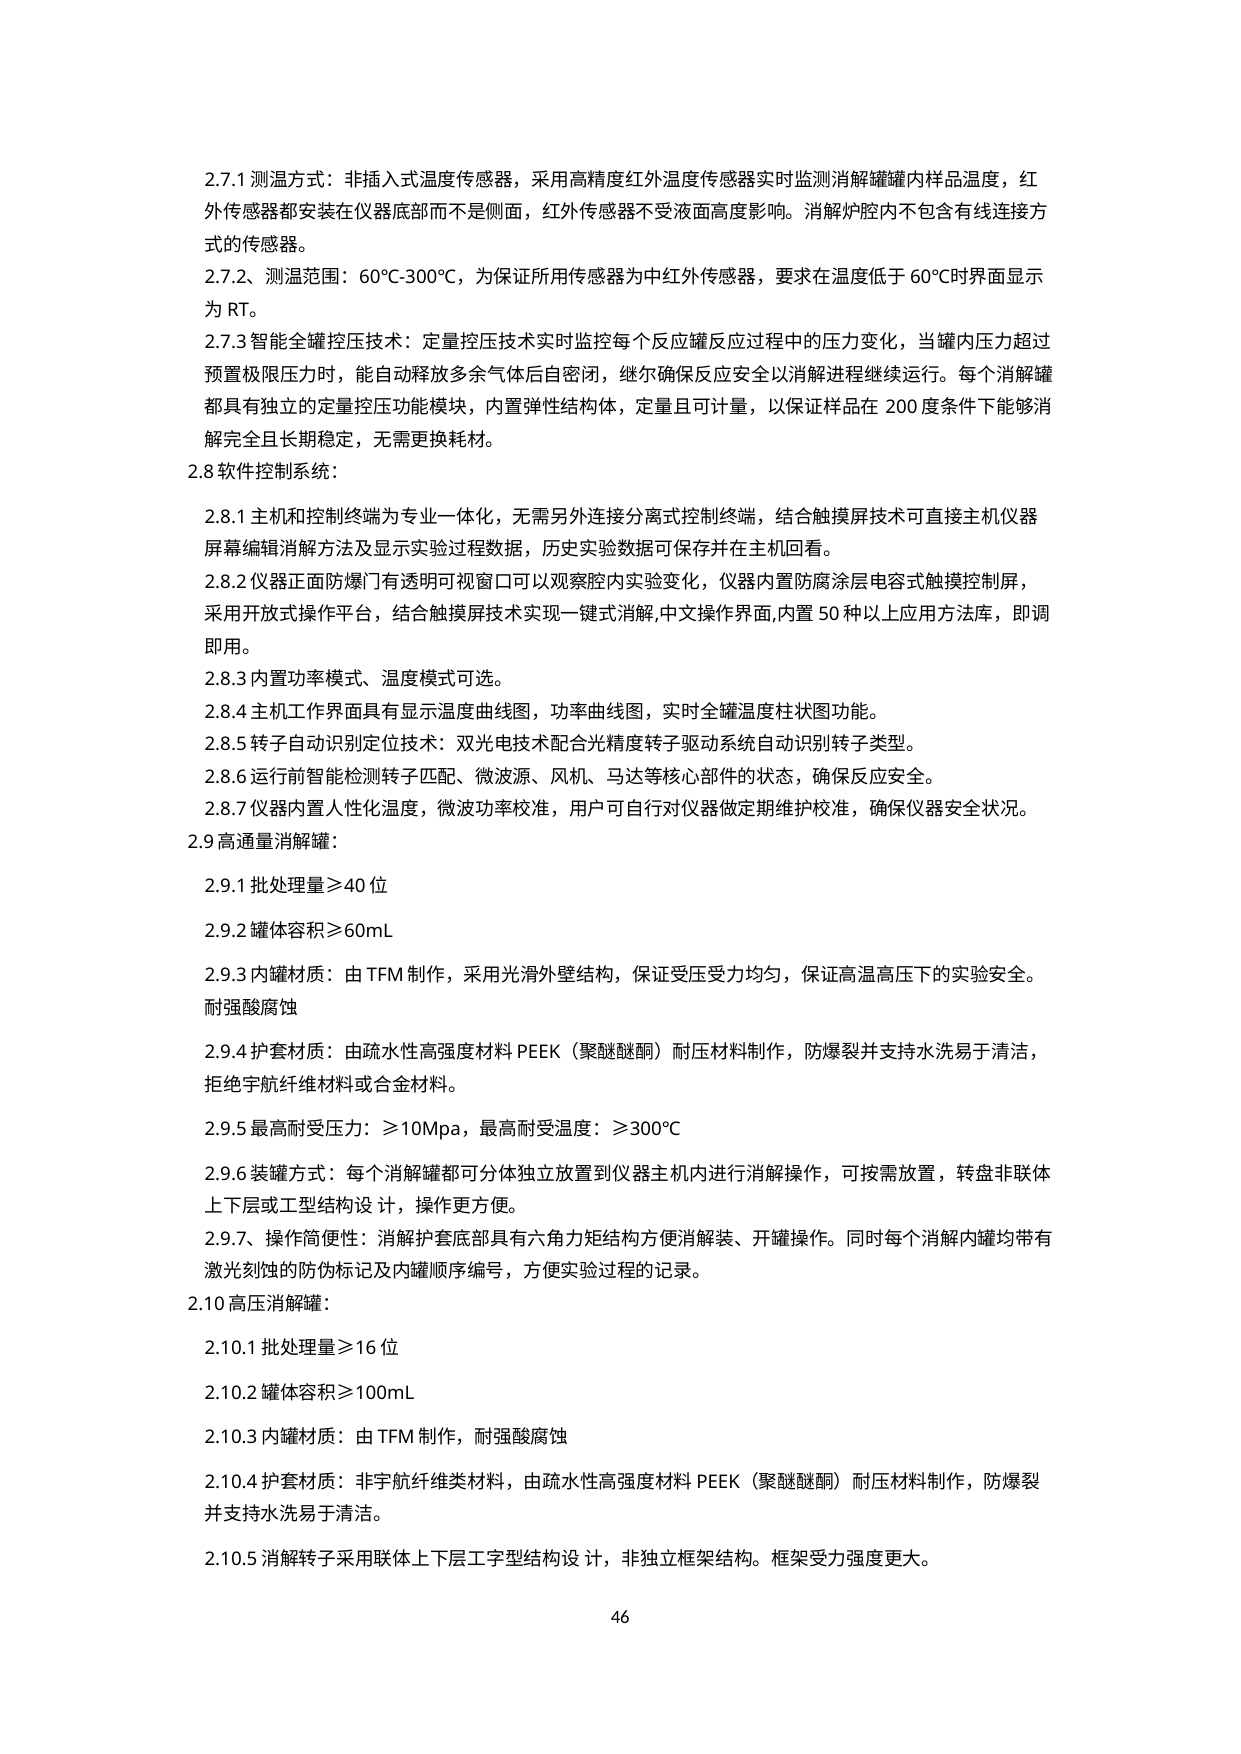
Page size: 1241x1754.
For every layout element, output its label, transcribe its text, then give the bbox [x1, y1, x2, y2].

text 2.8.7仪器内置人性化温度，微波功率校准，用户可自行对仪器做定期维护校准，确保仪器安全状况。 [204, 791, 1053, 824]
text 2.10.3内罐材质：由TFM制作，耐强酸腐蚀 [204, 1419, 1053, 1452]
text 2.10.1批处理量≥16位 [204, 1330, 1053, 1363]
text 2.9.1批处理量≥40位 [204, 868, 1053, 901]
text 2.9.7、操作简便性：消解护套底部具有六角力矩结构方便消解装、开罐操作。同时每个消解内罐均带有激光刻蚀的防伪标记及内罐顺序编号，方便实验过程的记录。 [204, 1221, 1053, 1286]
text 2.7.3智能全罐控压技术：定量控压技术实时监控每个反应罐反应过程中的压力变化，当罐内压力超过预置极限压力时，能自动释放多余气体后自密闭，继尔确保反应安全以消解进程继续运行。每个消解罐都具有独立的定量控压功能模块，内置弹性结构体，定量且可计量，以保证样品在200度条件下能够消解完全且长期稳定，无需更换耗材。 [204, 324, 1053, 454]
text 2.9.6装罐方式：每个消解罐都可分体独立放置到仪器主机内进行消解操作，可按需放置，转盘非联体上下层或工型结构设 计，操作更方便。 [204, 1156, 1053, 1221]
text 2.8.2仪器正面防爆门有透明可视窗口可以观察腔内实验变化，仪器内置防腐涂层电容式触摸控制屏，采用开放式操作平台，结合触摸屏技术实现一键式消解,中文操作界面,内置50种以上应用方法库，即调即用。 [204, 564, 1053, 661]
text 2.9高通量消解罐： [187, 824, 1053, 856]
text 2.7.2、测温范围：60℃-300℃，为保证所用传感器为中红外传感器，要求在温度低于60℃时界面显示为RT。 [204, 259, 1053, 324]
text 2.7.1测温方式：非插入式温度传感器，采用高精度红外温度传感器实时监测消解罐罐内样品温度，红外传感器都安装在仪器底部而不是侧面，红外传感器不受液面高度影响。消解炉腔内不包含有线连接方式的传感器。 [204, 162, 1053, 259]
text 2.8软件控制系统： [187, 454, 1053, 487]
text 2.8.3内置功率模式、温度模式可选。 [204, 661, 1053, 694]
text 2.8.4主机工作界面具有显示温度曲线图，功率曲线图，实时全罐温度柱状图功能。 [204, 694, 1053, 726]
text 2.9.5最高耐受压力：≥10Mpa，最高耐受温度：≥300℃ [204, 1111, 1053, 1144]
text 2.9.3内罐材质：由TFM制作，采用光滑外壁结构，保证受压受力均匀，保证高温高压下的实验安全。耐强酸腐蚀 [204, 957, 1053, 1022]
text 2.10.4护套材质：非宇航纤维类材料，由疏水性高强度材料PEEK（聚醚醚酮）耐压材料制作，防爆裂并支持水洗易于清洁。 [204, 1464, 1053, 1529]
text 2.10高压消解罐： [187, 1286, 1053, 1318]
text 2.9.2罐体容积≥60mL [204, 913, 1053, 945]
text 2.8.6运行前智能检测转子匹配、微波源、风机、马达等核心部件的状态，确保反应安全。 [204, 759, 1053, 791]
text 2.8.5转子自动识别定位技术：双光电技术配合光精度转子驱动系统自动识别转子类型。 [204, 726, 1053, 759]
text 2.8.1主机和控制终端为专业一体化，无需另外连接分离式控制终端，结合触摸屏技术可直接主机仪器屏幕编辑消解方法及显示实验过程数据，历史实验数据可保存并在主机回看。 [204, 499, 1053, 564]
text 2.9.4护套材质：由疏水性高强度材料PEEK（聚醚醚酮）耐压材料制作，防爆裂并支持水洗易于清洁，拒绝宇航纤维材料或合金材料。 [204, 1034, 1053, 1099]
text 2.10.5消解转子采用联体上下层工字型结构设 计，非独立框架结构。框架受力强度更大。 [204, 1541, 1053, 1573]
text 2.10.2罐体容积≥100mL [204, 1375, 1053, 1407]
